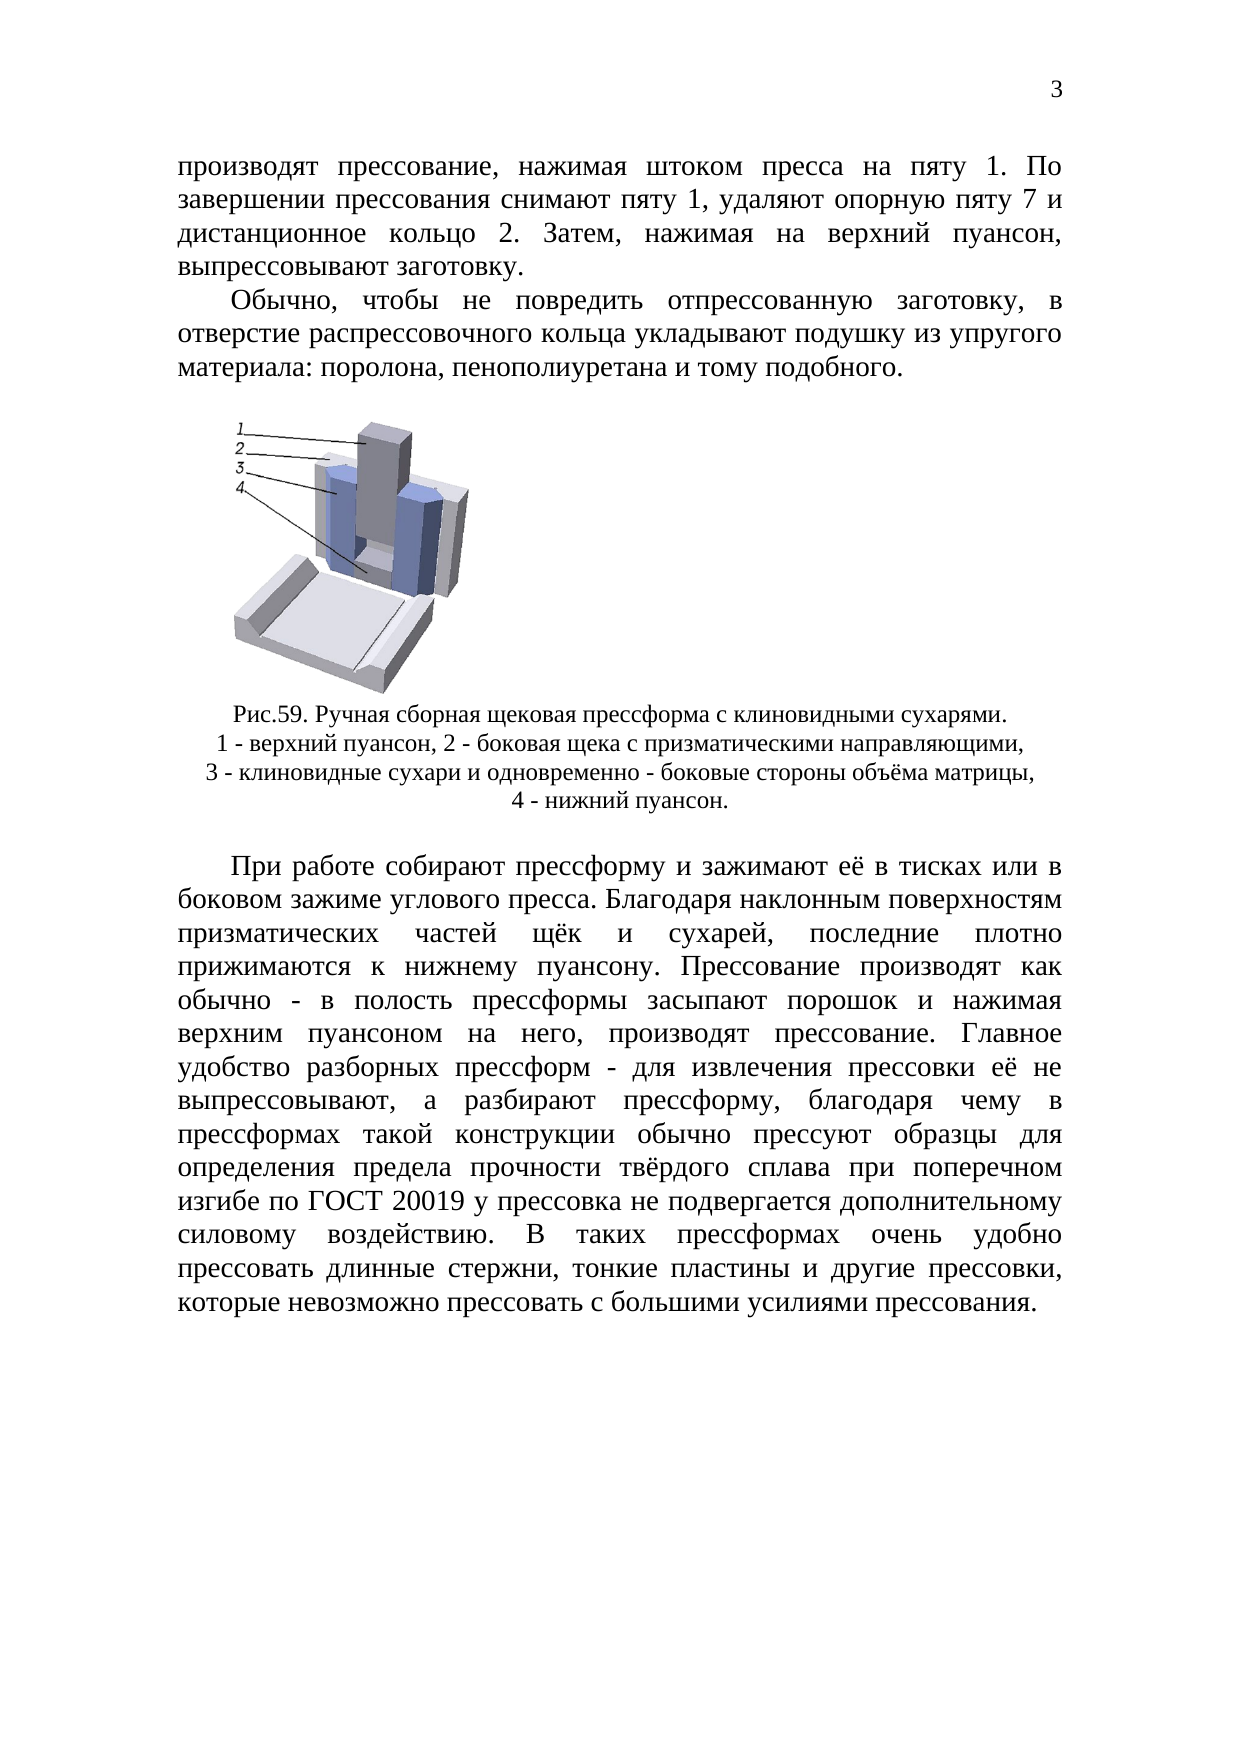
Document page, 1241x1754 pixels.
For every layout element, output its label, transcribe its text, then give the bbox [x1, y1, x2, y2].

text Рис.59. Ручная сборная щековая прессформа с клиновидными сухарями. [177, 699, 1063, 728]
text Обычно, чтобы не повредить отпрессованную заготовку, в отверстие распрессовочного кольца укладывают подушку из упругого материала: поролона, пенополиуретана и тому подобного. [177, 282, 1063, 382]
text 3 - клиновидные сухари и одновременно - боковые стороны объёма матрицы, [177, 757, 1063, 785]
text 1 - верхний пуансон, 2 - боковая щека с призматическими направляющими, [177, 728, 1063, 757]
text 4 - нижний пуансон. [177, 785, 1063, 814]
text При работе собирают прессформу и зажимают её в тисках или в боковом зажиме углового пресса. Благодаря наклонным поверхностям призматических частей щёк и сухарей, последние плотно прижимаются к нижнему пуансону. Прессование производят как обычно - в полость прессформы засыпают порошок и нажимая верхним пуансоном на него, производят прессование. Главное удобство разборных прессформ - для извлечения прессовки её не выпрессовывают, а разбирают прессформу, благодаря чему в прессформах такой конструкции обычно прессуют образцы для определения предела прочности твёрдого сплава при поперечном изгибе по ГОСТ 20019 у прессовка не подвергается дополнительному силовому воздействию. В таких прессформах очень удобно прессовать длинные стержни, тонкие пластины и другие прессовки, которые невозможно прессовать с большими усилиями прессования. [177, 848, 1063, 1317]
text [177, 148, 1063, 282]
picture [230, 416, 473, 700]
